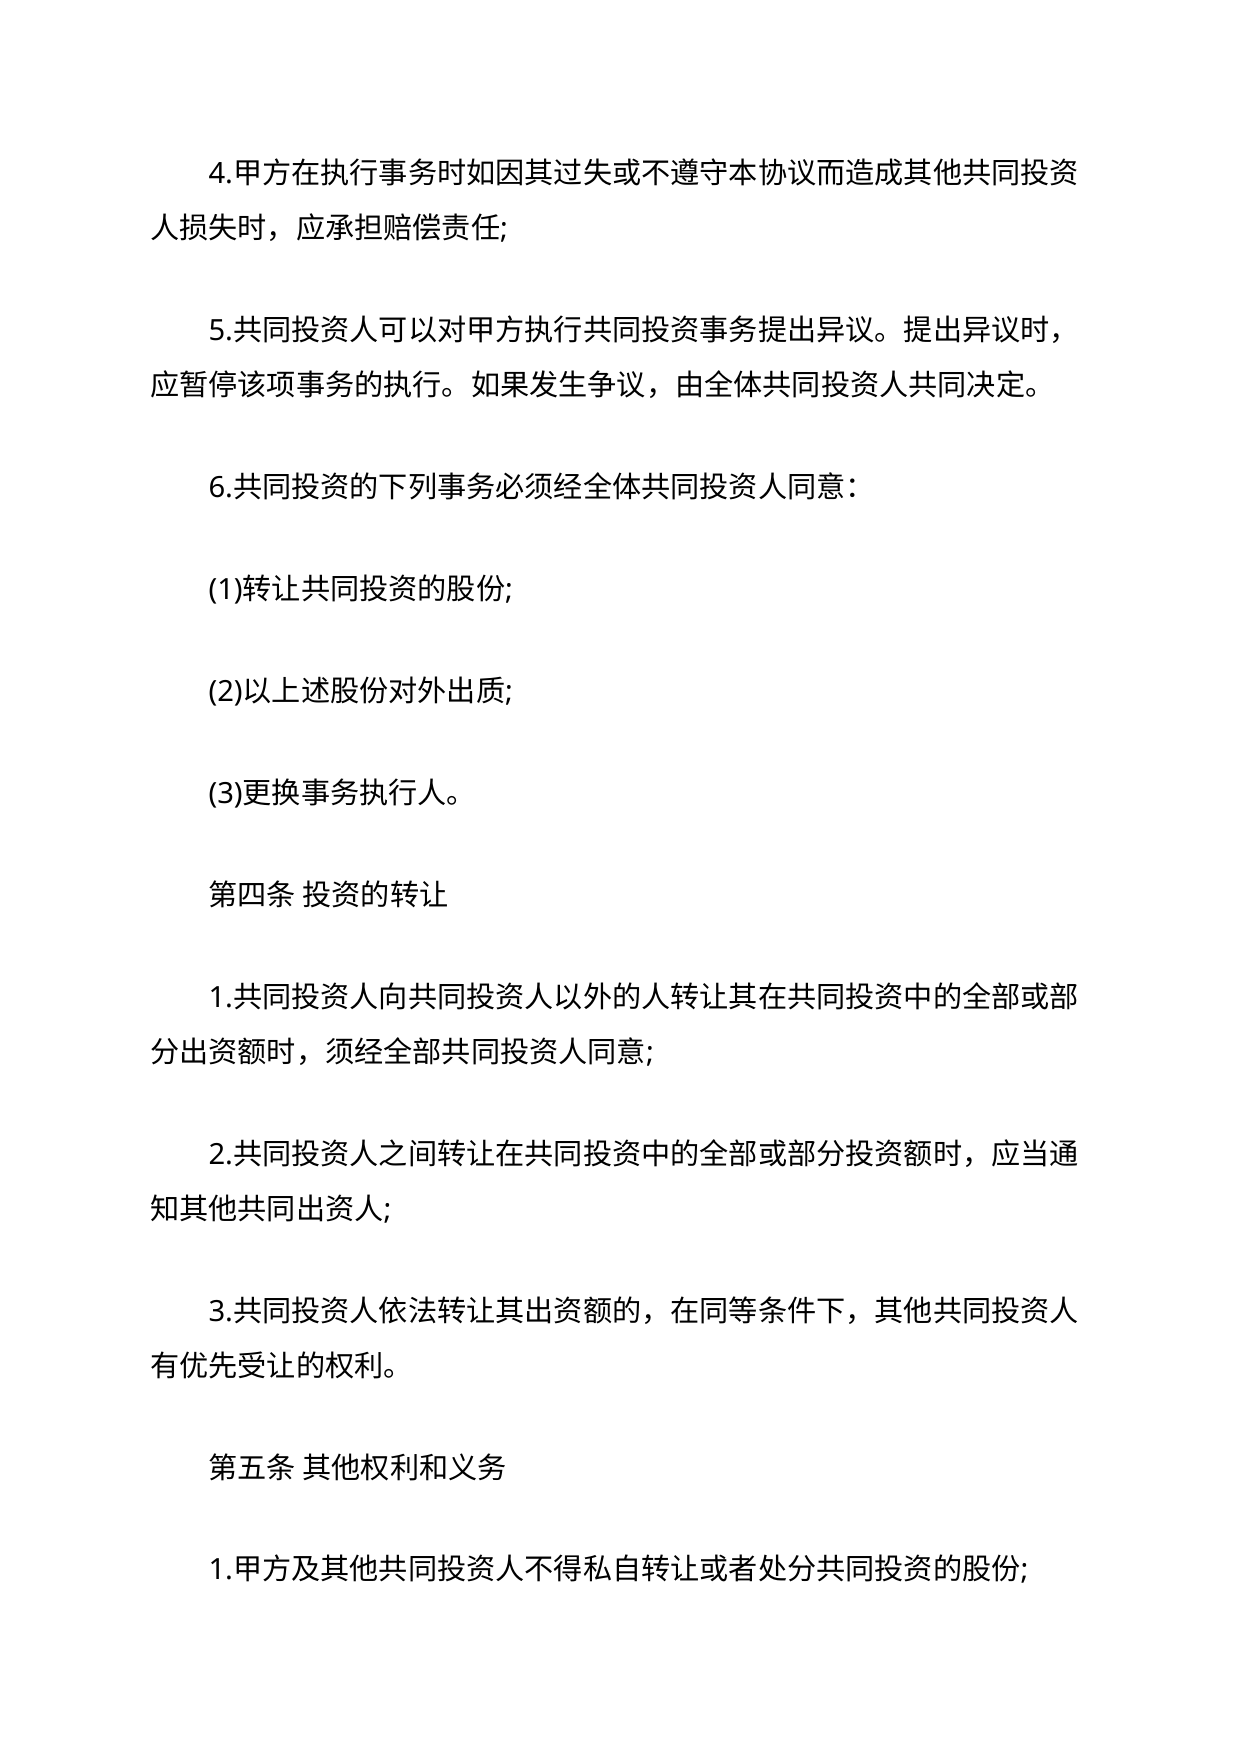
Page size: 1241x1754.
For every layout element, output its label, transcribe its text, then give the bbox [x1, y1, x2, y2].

text 1.甲方及其他共同投资人不得私自转让或者处分共同投资的股份; [150, 1546, 1090, 1588]
text 3.共同投资人依法转让其出资额的，在同等条件下，其他共同投资人有优先受让的权利。 [150, 1287, 1090, 1385]
text 2.共同投资人之间转让在共同投资中的全部或部分投资额时，应当通知其他共同出资人; [150, 1130, 1090, 1228]
text (2)以上述股份对外出质; [150, 668, 1090, 710]
text 第四条 投资的转让 [150, 872, 1090, 914]
text 1.共同投资人向共同投资人以外的人转让其在共同投资中的全部或部分出资额时，须经全部共同投资人同意; [150, 973, 1090, 1071]
text 6.共同投资的下列事务必须经全体共同投资人同意： [150, 464, 1090, 506]
text (1)转让共同投资的股份; [150, 566, 1090, 608]
text 5.共同投资人可以对甲方执行共同投资事务提出异议。提出异议时，应暂停该项事务的执行。如果发生争议，由全体共同投资人共同决定。 [150, 307, 1090, 404]
text 第五条 其他权利和义务 [150, 1444, 1090, 1486]
text (3)更换事务执行人。 [150, 770, 1090, 812]
text 4.甲方在执行事务时如因其过失或不遵守本协议而造成其他共同投资人损失时，应承担赔偿责任; [150, 150, 1090, 247]
